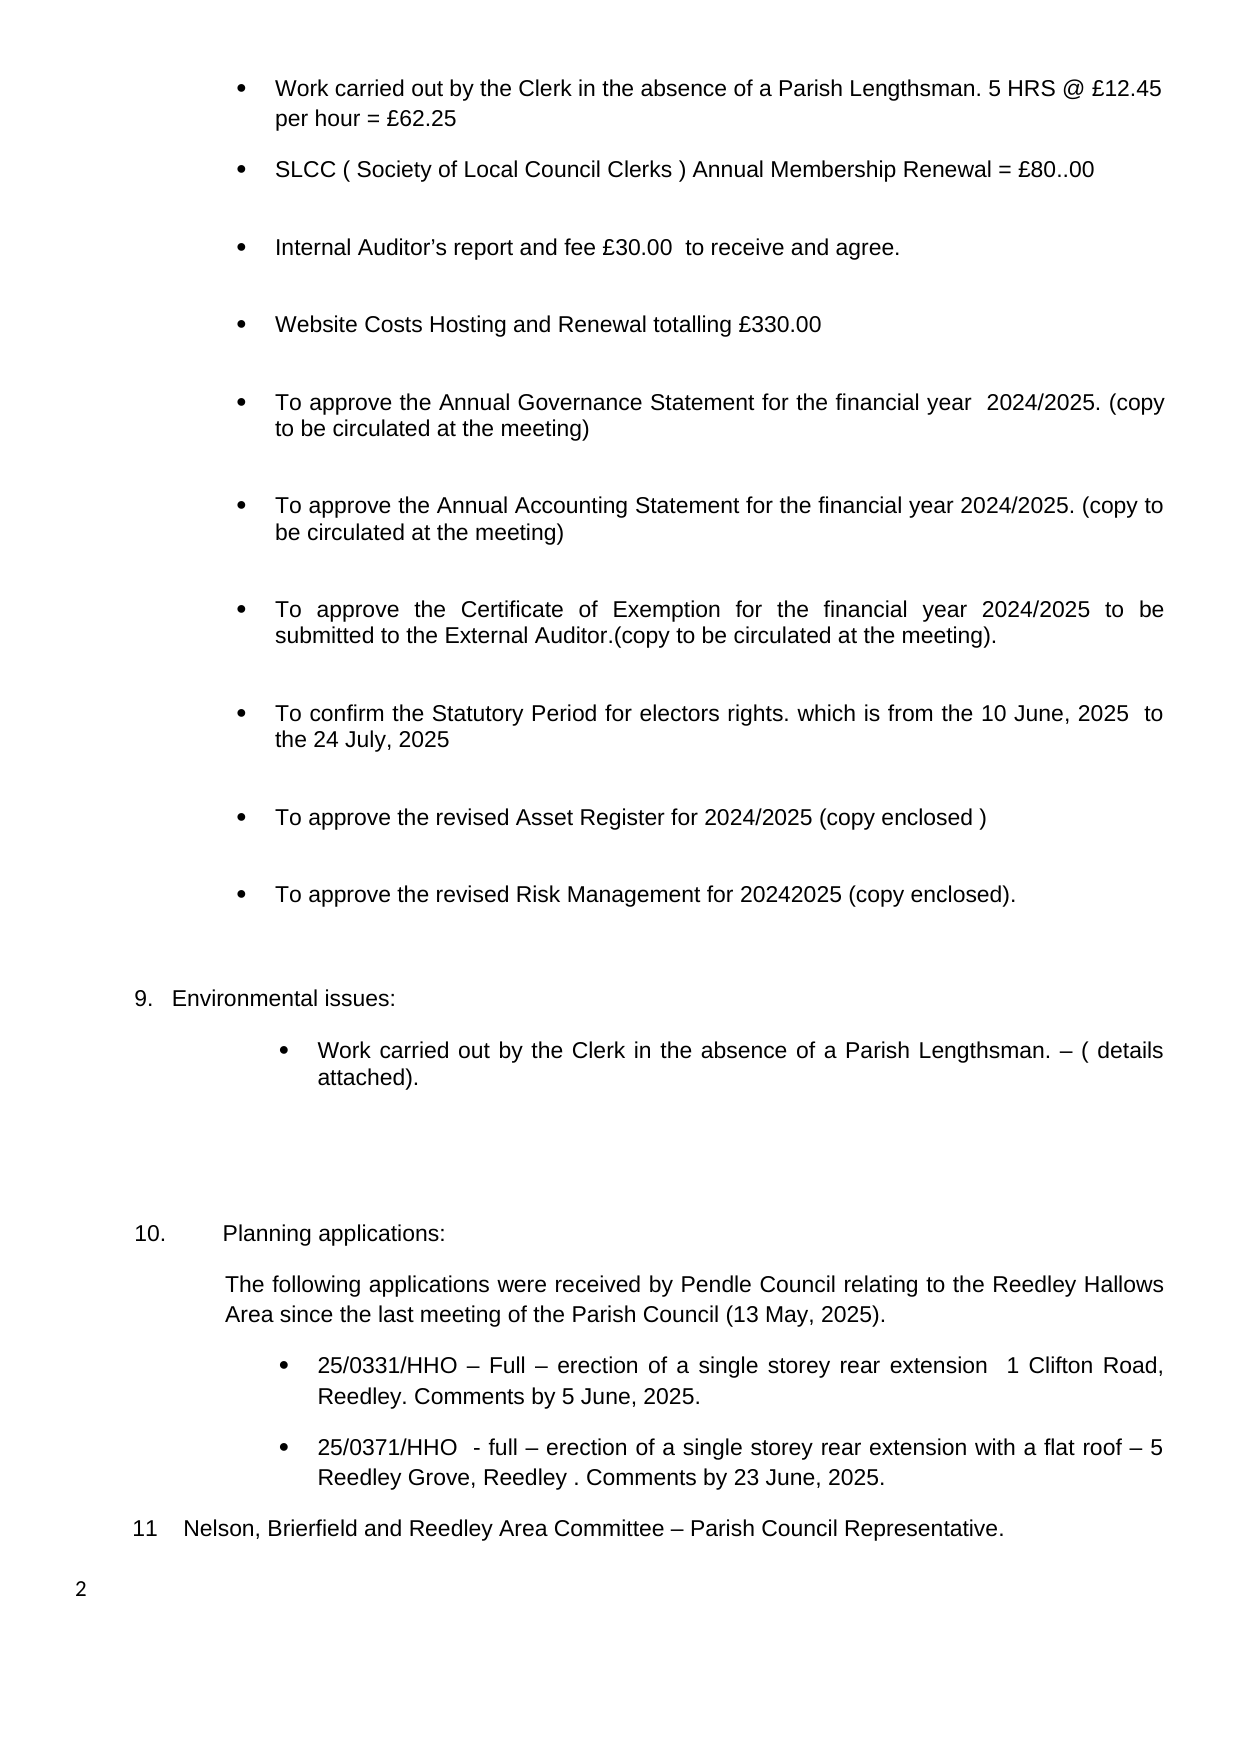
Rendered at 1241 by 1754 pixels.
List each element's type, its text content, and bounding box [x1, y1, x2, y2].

list To approve the revised Asset Register for 2024/2025 (copy enclosed ) [237, 803, 1165, 830]
list SLCC ( Society of Local Council Clerks ) Annual Membership Renewal = £80..00 [237, 156, 1165, 183]
list Environmental issues: [134, 984, 1165, 1011]
list Website Costs Hosting and Renewal totalling £330.00 [237, 311, 1165, 337]
list Internal Auditor’s report and fee £30.00 to receive and agree. [237, 234, 1165, 260]
list Work carried out by the Clerk in the absence of a Parish Lengthsman. – ( details attached). [280, 1037, 1165, 1090]
list Work carried out by the Clerk in the absence of a Parish Lengthsman. 5 HRS @ £12.45 per hour = £62.25 [237, 75, 1165, 132]
list The following applications were received by Pendle Council relating to the Reedley Hallows Area since the last meeting of the Parish Council (13 May, 2025). [225, 1271, 1165, 1328]
list 25/0331/HHO – Full – erection of a single storey rear extension 1 Clifton Road, Reedley. Comments by 5 June, 2025. [280, 1352, 1165, 1409]
list To approve the Annual Accounting Statement for the financial year 2024/2025. (copy to be circulated at the meeting) [237, 492, 1165, 545]
list Planning applications: [134, 1220, 1165, 1246]
list To approve the Certificate of Exemption for the financial year 2024/2025 to be submitted to the External Auditor.(copy to be circulated at the meeting). [237, 596, 1165, 649]
list 25/0371/HHO - full – erection of a single storey rear extension with a flat roof – 5 Reedley Grove, Reedley . Comments by 23 June, 2025. [280, 1434, 1165, 1490]
list To approve the revised Risk Management for 20242025 (copy enclosed). [237, 881, 1165, 907]
text 11 Nelson, Brierfield and Reedley Area Committee – Parish Council Representative. [75, 1515, 1165, 1541]
list To confirm the Statutory Period for electors rights. which is from the 10 June, 2025 to the 24 July, 2025 [237, 700, 1165, 752]
list To approve the Annual Governance Statement for the financial year 2024/2025. (copy to be circulated at the meeting) [237, 388, 1165, 441]
